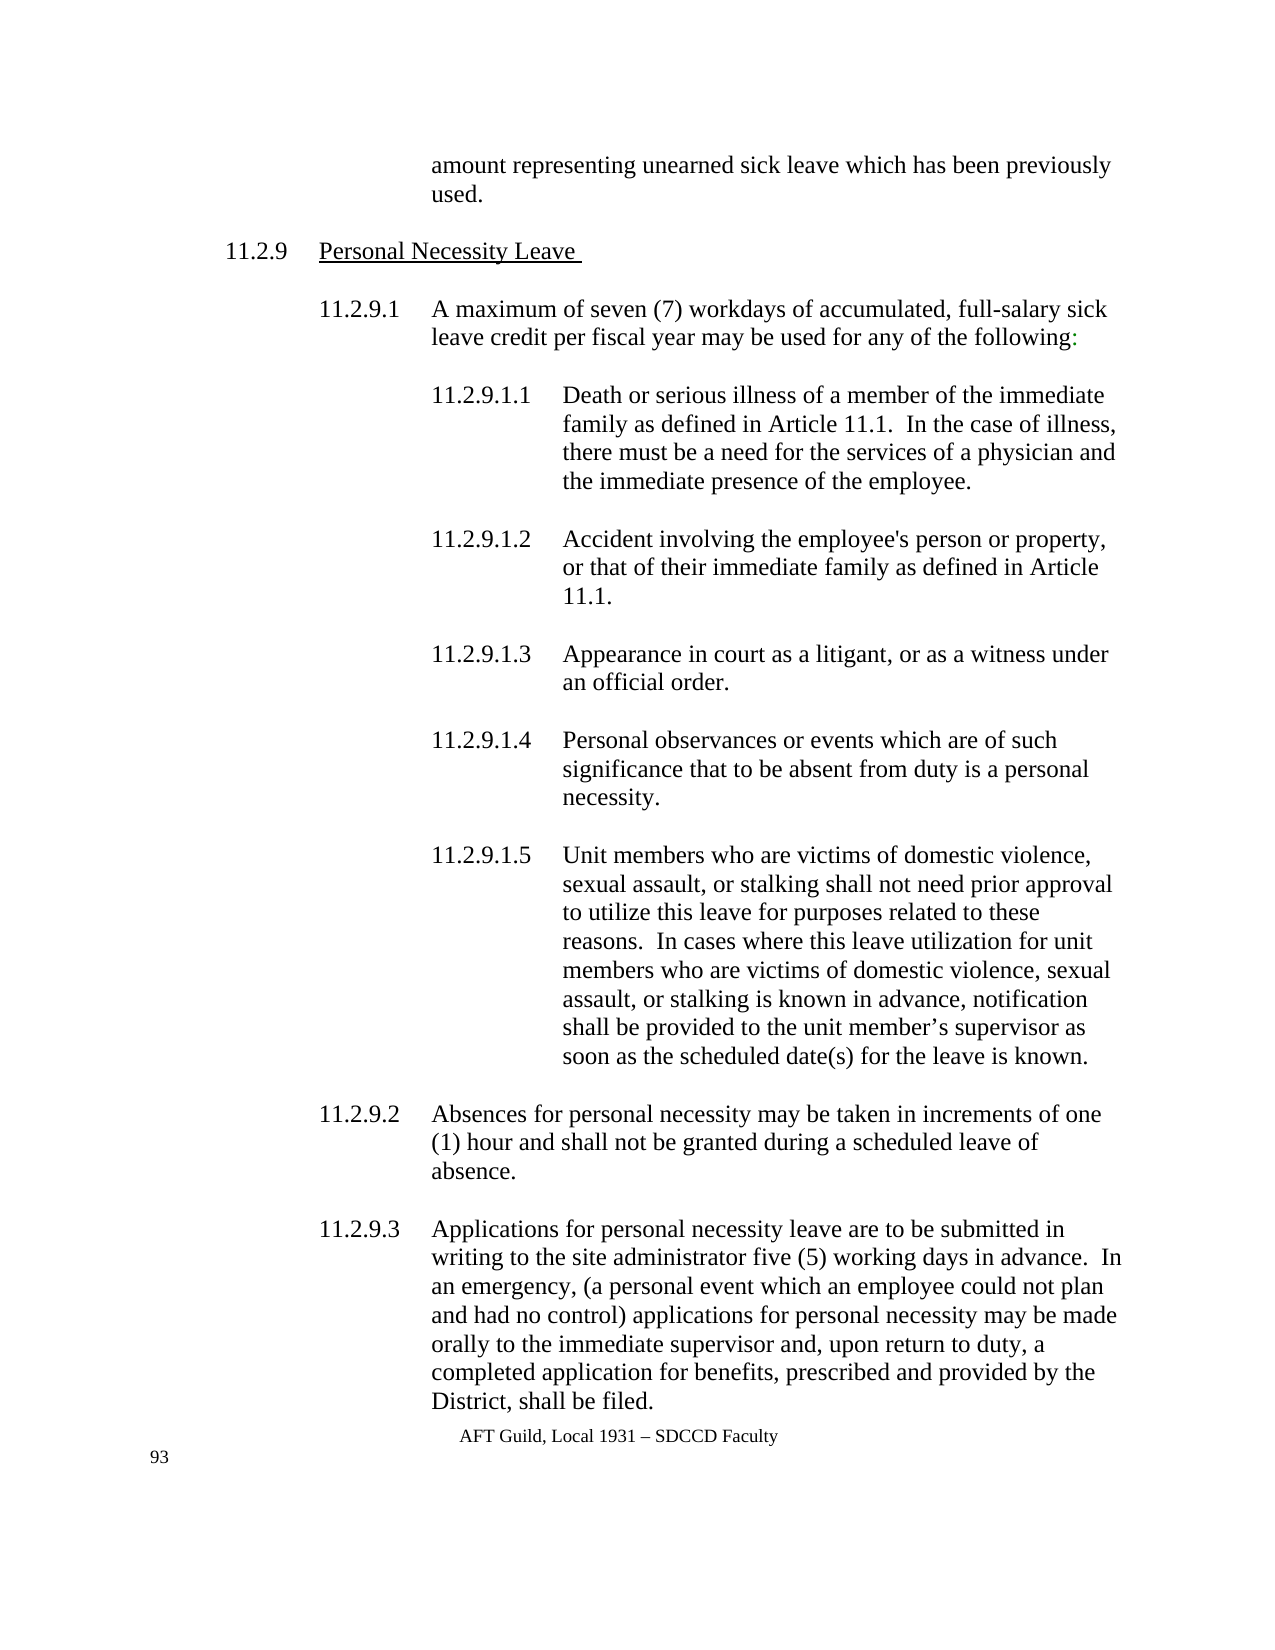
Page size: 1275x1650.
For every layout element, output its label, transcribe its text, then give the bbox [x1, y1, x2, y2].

text 11.2.9.1.1 Death or serious illness of a member of the immediate family as defined in Article 11.1. In the case of illness, there must be a need for the services of a physician and the immediate presence of the employee. [225, 380, 1125, 495]
text 11.2.9.1.3 Appearance in court as a litigant, or as a witness under an official order. [225, 639, 1125, 696]
text 11.2.9.1.4 Personal observances or events which are of such significance that to be absent from duty is a personal necessity. [225, 725, 1125, 811]
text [319, 150, 1125, 207]
text 11.2.9 Personal Necessity Leave [131, 236, 1125, 265]
text 11.2.9.3 Applications for personal necessity leave are to be submitted in writing to the site administrator five (5) working days in advance. In an emergency, (a personal event which an employee could not plan and had no control) applications for personal necessity may be made orally to the immediate supervisor and, upon return to duty, a completed application for benefits, prescribed and provided by the District, shall be filed. [150, 1214, 1125, 1415]
text 11.2.9.1.2 Accident involving the employee's person or property, or that of their immediate family as defined in Article 11.1. [225, 524, 1125, 610]
text 11.2.9.1 A maximum of seven (7) workdays of accumulated, full-salary sick leave credit per fiscal year may be used for any of the following: [150, 294, 1125, 351]
text 11.2.9.1.5 Unit members who are victims of domestic violence, sexual assault, or stalking shall not need prior approval to utilize this leave for purposes related to these reasons. In cases where this leave utilization for unit members who are victims of domestic violence, sexual assault, or stalking is known in advance, notification shall be provided to the unit member’s supervisor as soon as the scheduled date(s) for the leave is known. [225, 840, 1125, 1070]
text 11.2.9.2 Absences for personal necessity may be taken in increments of one (1) hour and shall not be granted during a scheduled leave of absence. [141, 1099, 1125, 1185]
